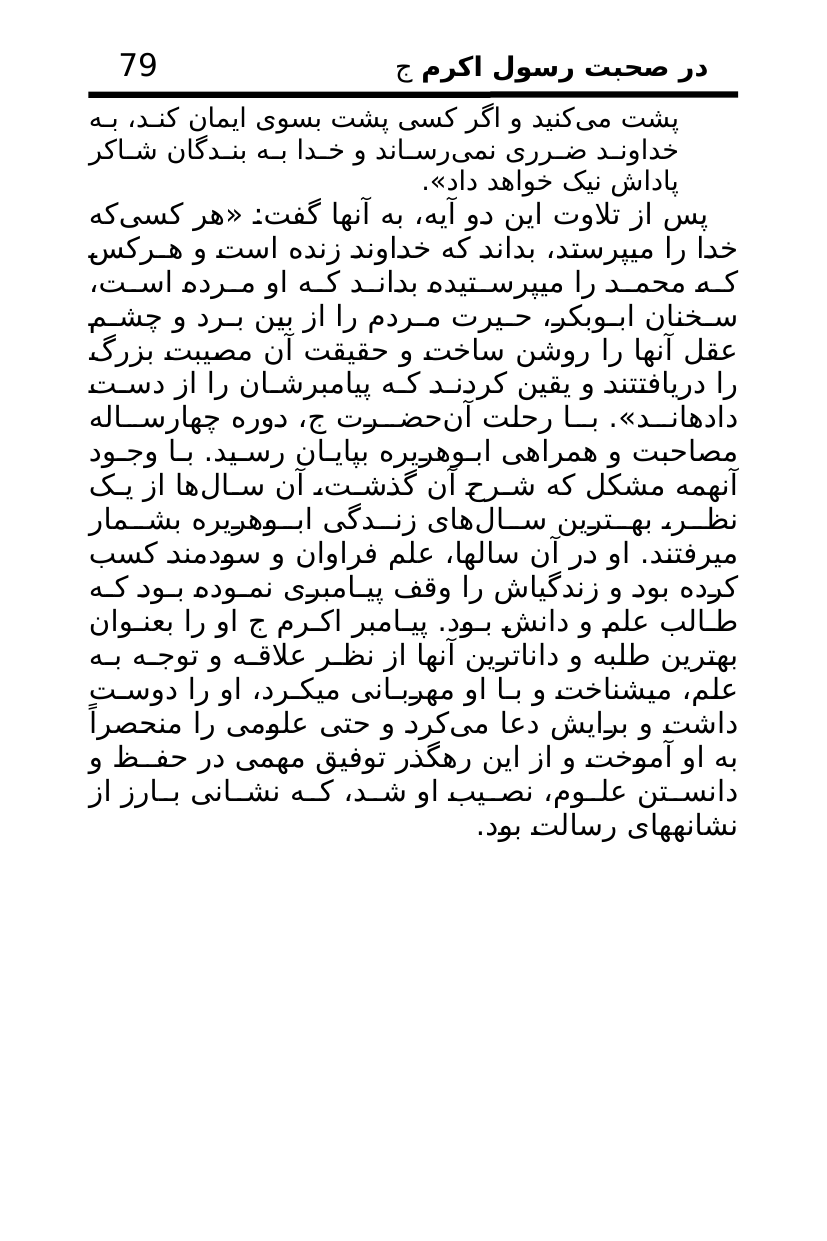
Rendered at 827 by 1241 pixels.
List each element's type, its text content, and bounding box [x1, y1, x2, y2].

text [89, 102, 679, 197]
text پس از تلاوت این دو آیه، به آنها گفت: «هر کسی‌که خدا را می‏پرستد، بداند که خداوند زنده است و هرکس که محمد را می‏پرستیده بداند که او مرده است، سخنان ابوبکر، حیرت مردم را از بین برد و چشم عقل آنها را روشن ساخت و حقیقت آن مصیبت بزرگ را دریافتتند و یقین کردند که پیامبرشان را از دست داده‏اند». با رحلت آن‌حضرت ج، دوره چهارساله مصاحبت و همراهی ابوهریره بپایان رسید. با وجود آنهمه مشکل که شرح آن گذشت، آن سال‌ها از یک نظر، بهترین سال‌های زندگی ابوهریره بشمار می‏رفتند. او در آن سالها، علم فراوان و سودمند کسب کرده بود و زندگی‏اش را وقف پیامبری نموده بود که طالب علم و دانش بود. پیامبر اکرم ج او را بعنوان بهترین طلبه و داناترین آنها از نظر علاقه و توجه به علم، می‏شناخت و با او مهربانی می‎کرد، او را دوست داشت و برایش دعا می‌کرد و حتی علومی را منحصراً به او آموخت و از این رهگذر توفیق مهمی در حفظ و دانستن علوم، نصیب او شد، که نشانی بارز از نشانه‎های رسالت بود. [89, 197, 738, 842]
